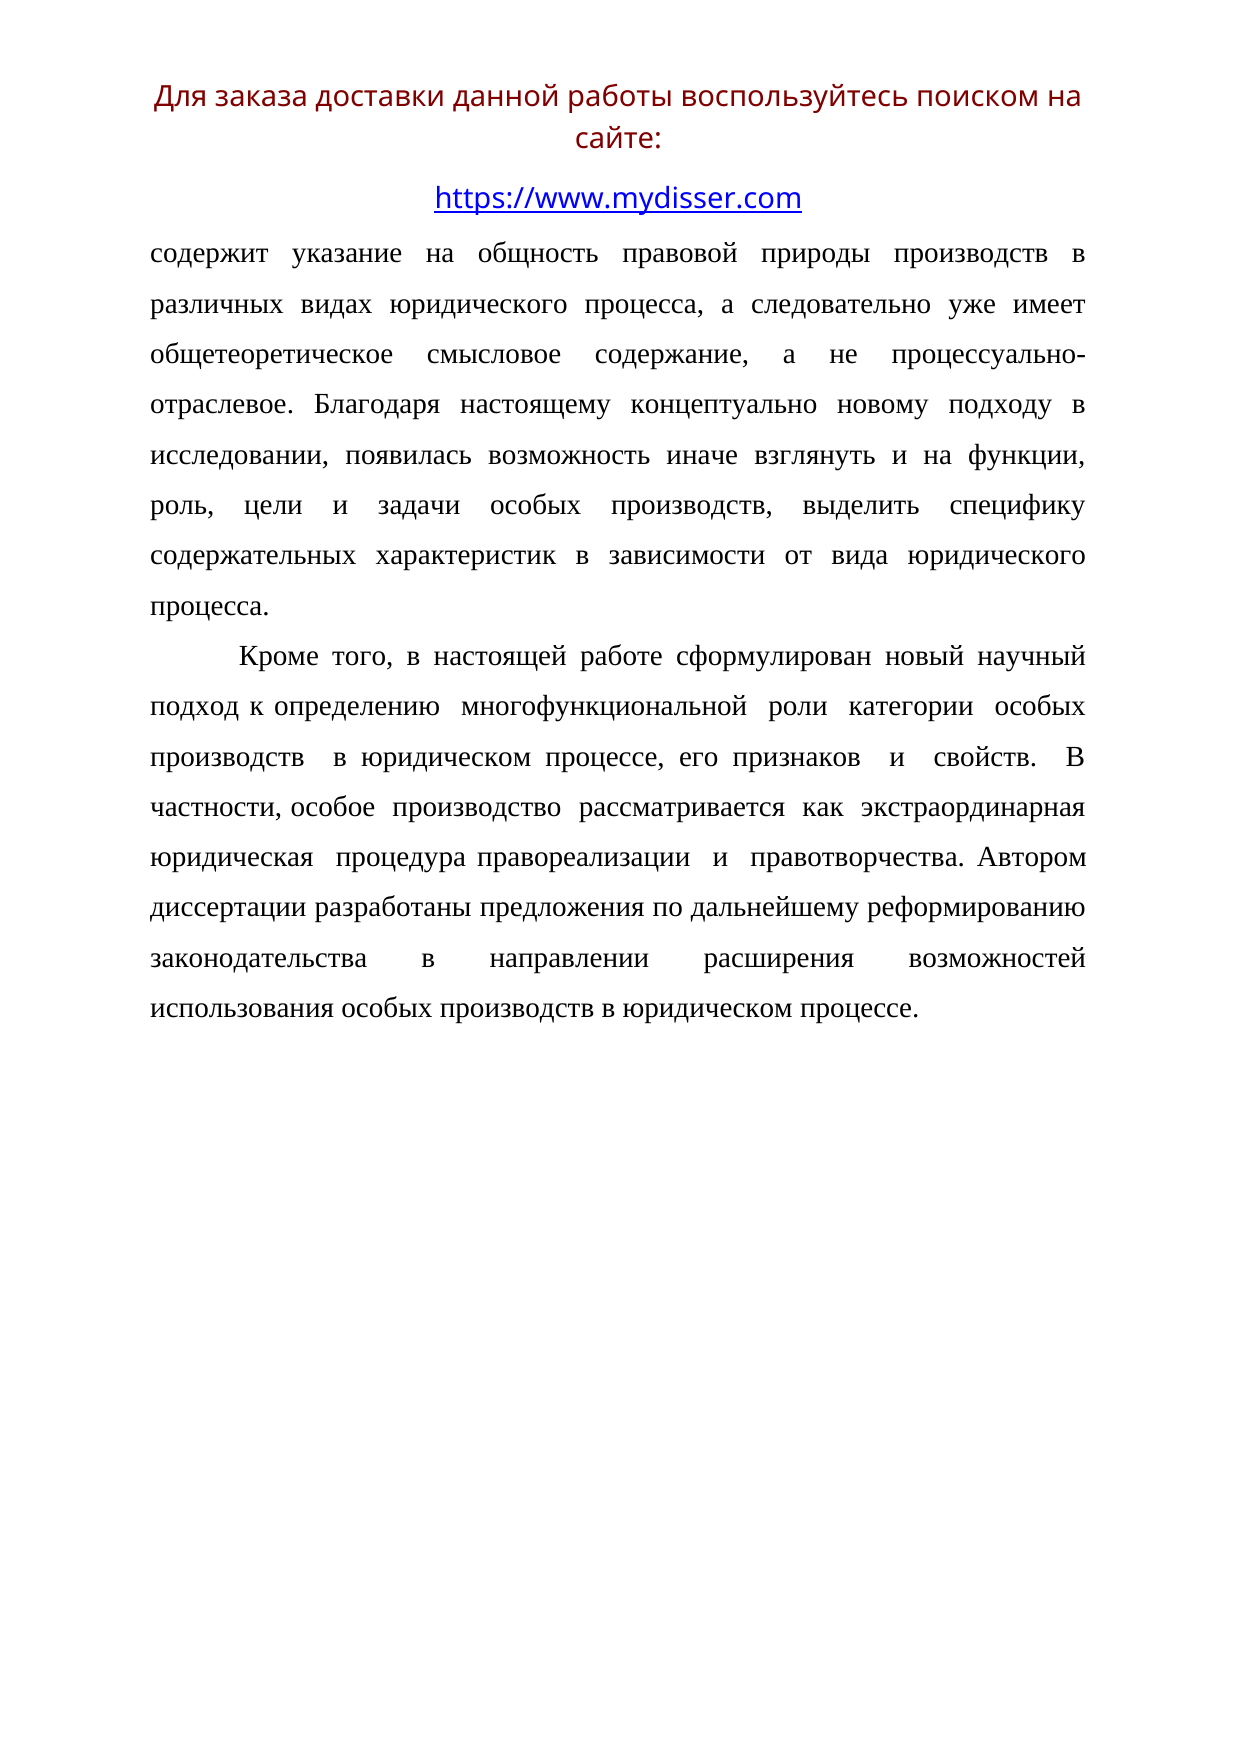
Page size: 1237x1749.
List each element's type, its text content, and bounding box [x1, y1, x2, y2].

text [150, 236, 1086, 621]
text Кроме того, в настоящей работе сформулирован новый научный подход к определению многофункциональной роли категории особых производств в юридическом процессе, его признаков и свойств. В частности, особое производство рассматривается как экстраординарная юридическая процедура правореализации и правотворчества. Автором диссертации разработаны предложения по дальнейшему реформированию законодательства в направлении расширения возможностей использования особых производств в юридическом процессе. [150, 638, 1086, 1024]
